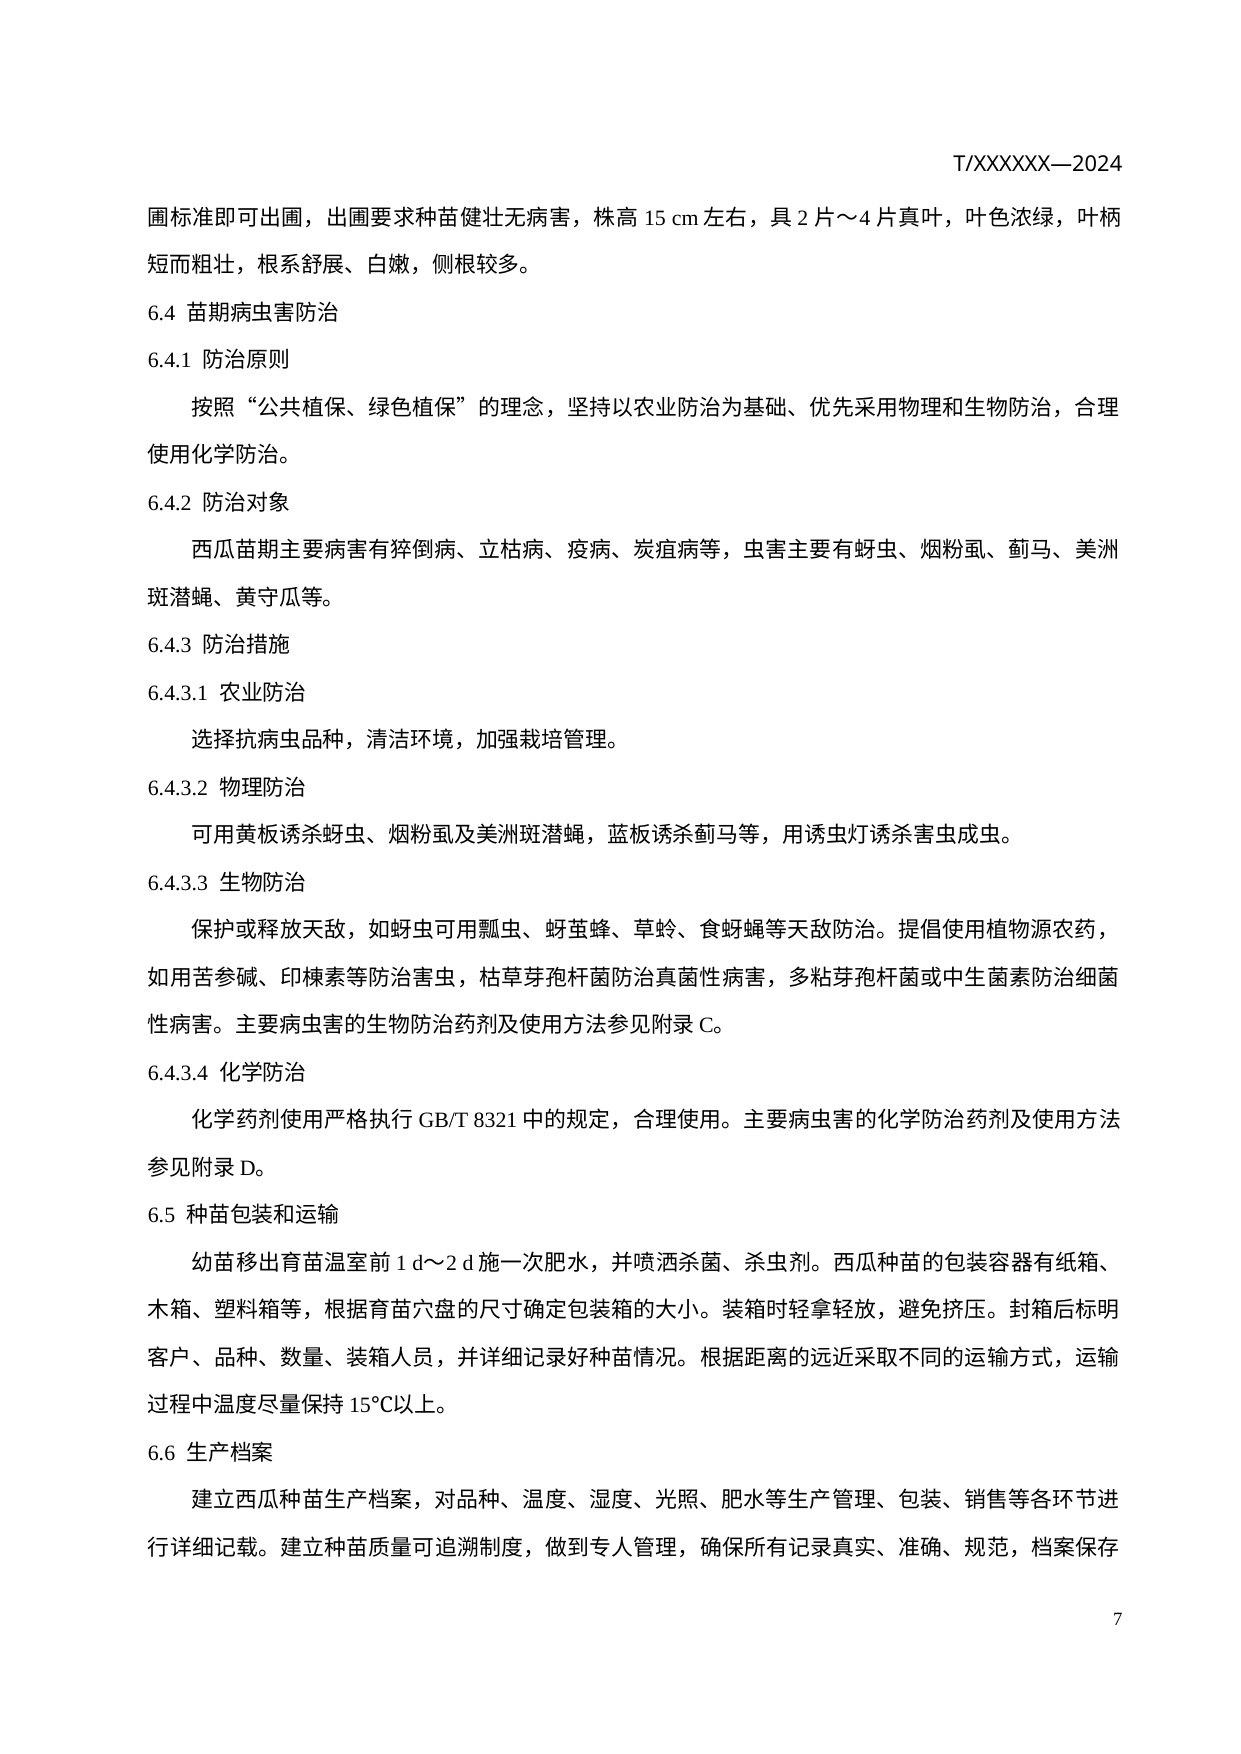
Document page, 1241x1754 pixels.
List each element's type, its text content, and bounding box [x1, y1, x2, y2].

text 保护或释放天敌，如蚜虫可用瓢虫、蚜茧蜂、草蛉、食蚜蝇等天敌防治。提倡使用植物源农药，如用苦参碱、印棟素等防治害虫，枯草芽孢杆菌防治真菌性病害，多粘芽孢杆菌或中生菌素防治细菌性病害。主要病虫害的生物防治药剂及使用方法参见附录C。 [148, 912, 1122, 1039]
subtitle 6.4.3.1 农业防治 [148, 675, 1122, 707]
text 按照“公共植保、绿色植保”的理念，坚持以农业防治为基础、优先采用物理和生物防治，合理使用化学防治。 [148, 390, 1122, 469]
subtitle 6.4.3.2 物理防治 [148, 770, 1122, 802]
text 西瓜苗期主要病害有猝倒病、立枯病、疫病、炭疽病等，虫害主要有蚜虫、烟粉虱、蓟马、美洲斑潜蝇、黄守瓜等。 [148, 532, 1122, 612]
subtitle 6.4.1 防治原则 [148, 342, 1122, 374]
text 选择抗病虫品种，清洁环境，加强栽培管理。 [148, 722, 1122, 754]
text 可用黄板诱杀蚜虫、烟粉虱及美洲斑潜蝇，蓝板诱杀蓟马等，用诱虫灯诱杀害虫成虫。 [148, 817, 1122, 849]
text 幼苗移出育苗温室前1 d～2 d施一次肥水，并喷洒杀菌、杀虫剂。西瓜种苗的包装容器有纸箱、木箱、塑料箱等，根据育苗穴盘的尺寸确定包装箱的大小。装箱时轻拿轻放，避免挤压。封箱后标明客户、品种、数量、装箱人员，并详细记录好种苗情况。根据距离的远近采取不同的运输方式，运输过程中温度尽量保持15℃以上。 [148, 1245, 1122, 1419]
text 化学药剂使用严格执行GB/T 8321中的规定，合理使用。主要病虫害的化学防治药剂及使用方法参见附录D。 [148, 1102, 1122, 1182]
subtitle 6.5 种苗包装和运输 [148, 1197, 1122, 1229]
subtitle 6.6 生产档案 [148, 1435, 1122, 1467]
subtitle 6.4.2 防治对象 [148, 485, 1122, 517]
subtitle 6.4.3 防治措施 [148, 627, 1122, 659]
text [148, 200, 1122, 279]
subtitle 6.4 苗期病虫害防治 [148, 295, 1122, 327]
subtitle 6.4.3.4 化学防治 [148, 1055, 1122, 1087]
subtitle 6.4.3.3 生物防治 [148, 865, 1122, 897]
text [148, 1482, 1122, 1562]
